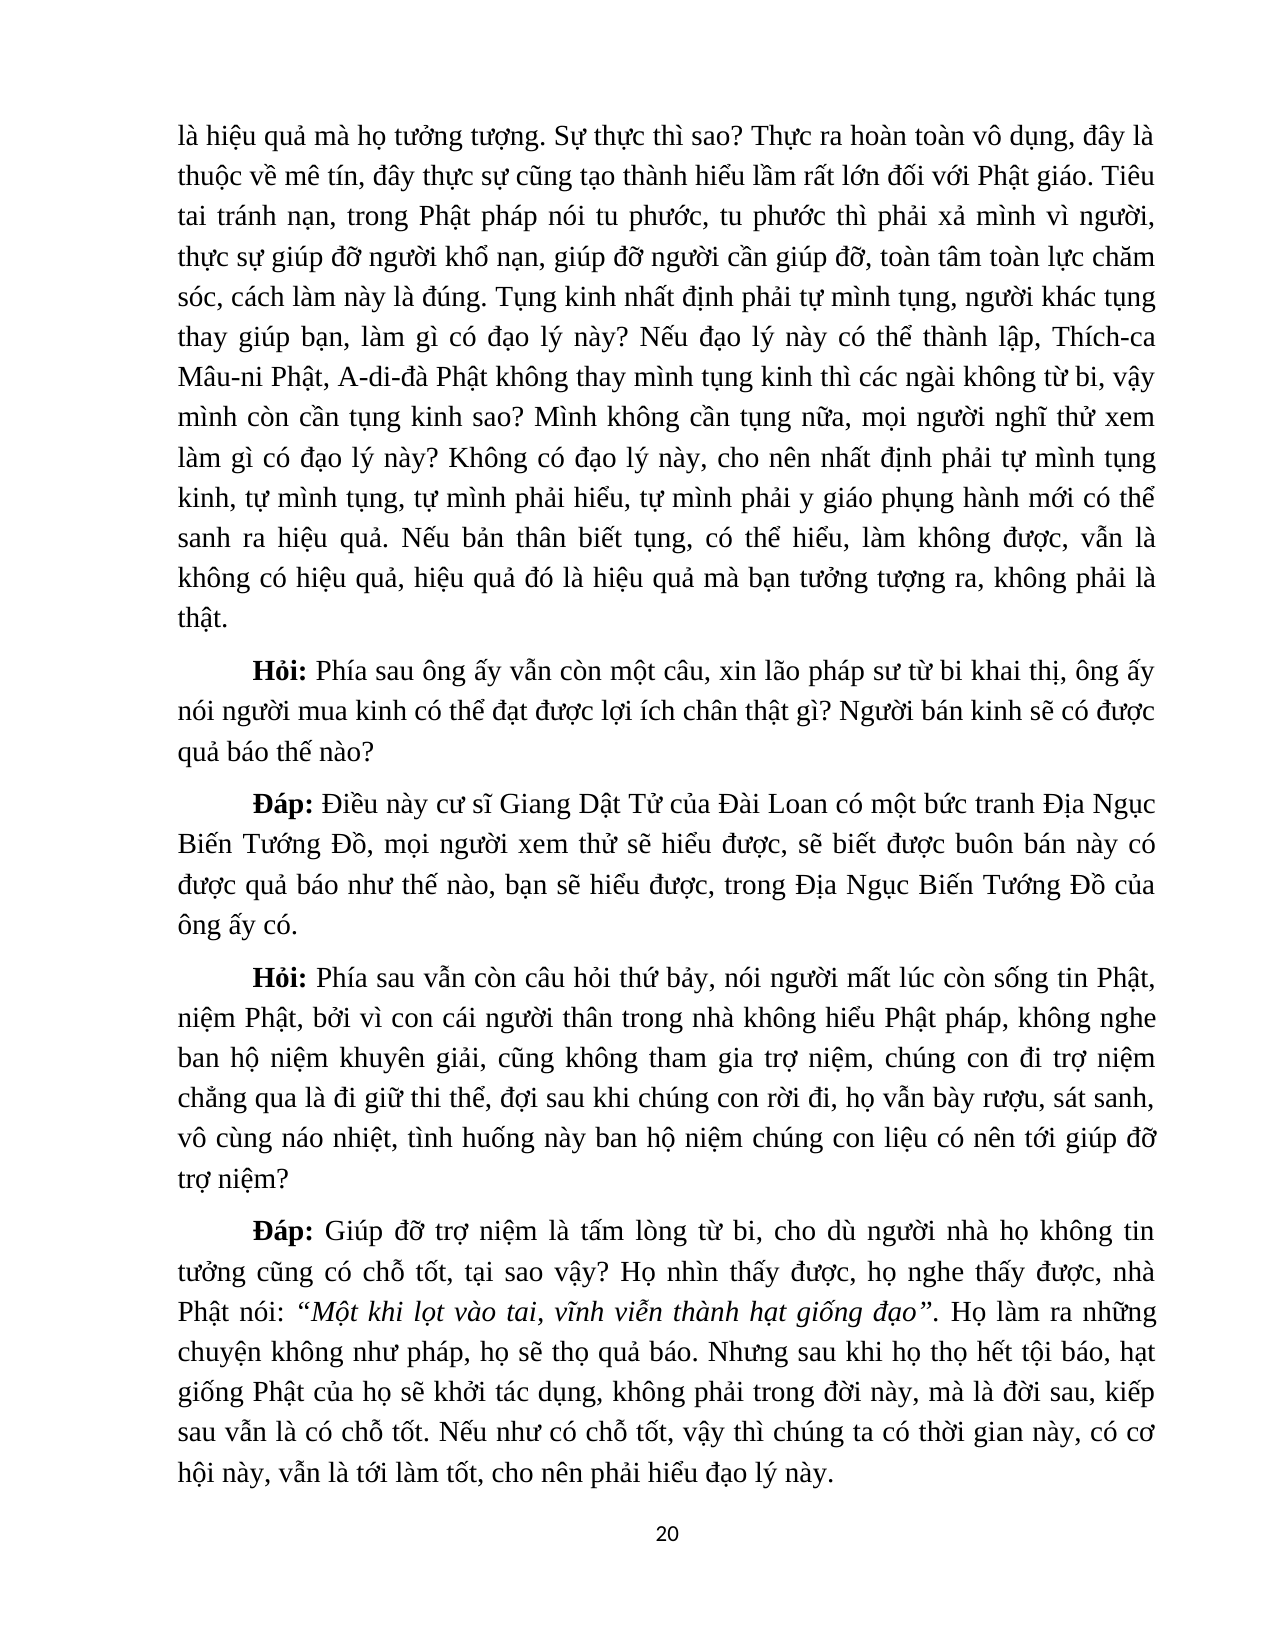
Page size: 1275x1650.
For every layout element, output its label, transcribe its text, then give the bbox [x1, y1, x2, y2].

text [177, 118, 1157, 634]
text Hỏi: Phía sau vẫn còn câu hỏi thứ bảy, nói người mất lúc còn sống tin Phật, niệm Phật, bởi vì con cái người thân trong nhà không hiểu Phật pháp, không nghe ban hộ niệm khuyên giải, cũng không tham gia trợ niệm, chúng con đi trợ niệm chẳng qua là đi giữ thi thể, đợi sau khi chúng con rời đi, họ vẫn bày rượu, sát sanh, vô cùng náo nhiệt, tình huống này ban hộ niệm chúng con liệu có nên tới giúp đỡ trợ niệm? [177, 960, 1157, 1194]
text Hỏi: Phía sau ông ấy vẫn còn một câu, xin lão pháp sư từ bi khai thị, ông ấy nói người mua kinh có thể đạt được lợi ích chân thật gì? Người bán kinh sẽ có được quả báo thế nào? [177, 653, 1157, 767]
text Đáp: Điều này cư sĩ Giang Dật Tử của Đài Loan có một bức tranh Địa Ngục Biến Tướng Đồ, mọi người xem thử sẽ hiểu được, sẽ biết được buôn bán này có được quả báo như thế nào, bạn sẽ hiểu được, trong Địa Ngục Biến Tướng Đồ của ông ấy có. [177, 786, 1157, 941]
text Đáp: Giúp đỡ trợ niệm là tấm lòng từ bi, cho dù người nhà họ không tin tưởng cũng có chỗ tốt, tại sao vậy? Họ nhìn thấy được, họ nghe thấy được, nhà Phật nói: “Một khi lọt vào tai, vĩnh viễn thành hạt giống đạo”. Họ làm ra những chuyện không như pháp, họ sẽ thọ quả báo. Nhưng sau khi họ thọ hết tội báo, hạt giống Phật của họ sẽ khởi tác dụng, không phải trong đời này, mà là đời sau, kiếp sau vẫn là có chỗ tốt. Nếu như có chỗ tốt, vậy thì chúng ta có thời gian này, có cơ hội này, vẫn là tới làm tốt, cho nên phải hiểu đạo lý này. [177, 1213, 1157, 1488]
